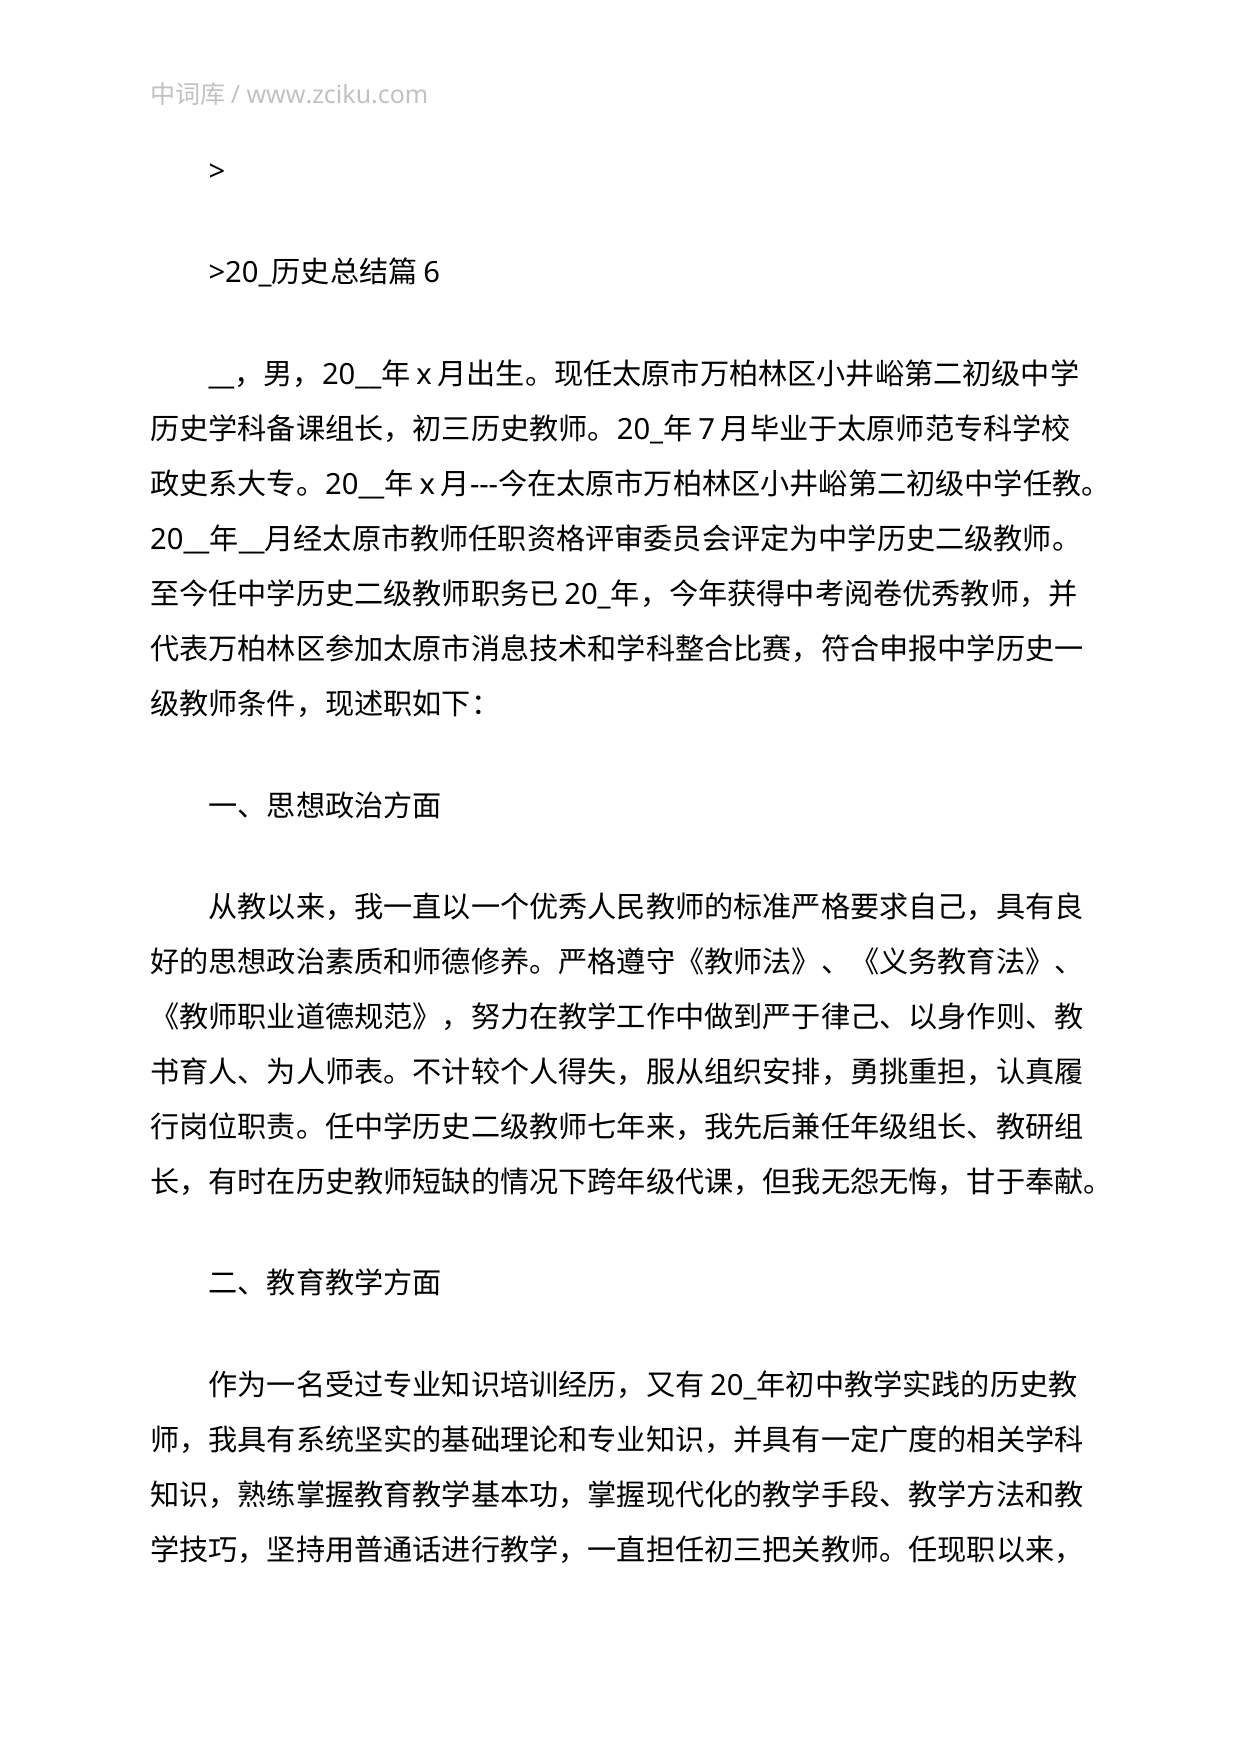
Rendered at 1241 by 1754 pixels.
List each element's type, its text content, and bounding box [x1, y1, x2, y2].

text __，男，20__年x月出生。现任太原市万柏林区小井峪第二初级中学历史学科备课组长，初三历史教师。20_年7月毕业于太原师范专科学校政史系大专。20__年x月---今在太原市万柏林区小井峪第二初级中学任教。20__年__月经太原市教师任职资格评审委员会评定为中学历史二级教师。至今任中学历史二级教师职务已20_年，今年获得中考阅卷优秀教师，并代表万柏林区参加太原市消息技术和学科整合比赛，符合申报中学历史一级教师条件，现述职如下： [150, 350, 1090, 723]
text 二、教育教学方面 [150, 1260, 1090, 1302]
text 从教以来，我一直以一个优秀人民教师的标准严格要求自己，具有良好的思想政治素质和师德修养。严格遵守《教师法》、《义务教育法》、《教师职业道德规范》，努力在教学工作中做到严于律己、以身作则、教书育人、为人师表。不计较个人得失，服从组织安排，勇挑重担，认真履行岗位职责。任中学历史二级教师七年来，我先后兼任年级组长、教研组长，有时在历史教师短缺的情况下跨年级代课，但我无怨无悔，甘于奉献。 [150, 884, 1090, 1201]
text > [150, 150, 1090, 190]
text >20_历史总结篇6 [150, 248, 1090, 291]
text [150, 1362, 1090, 1569]
text 一、思想政治方面 [150, 782, 1090, 824]
